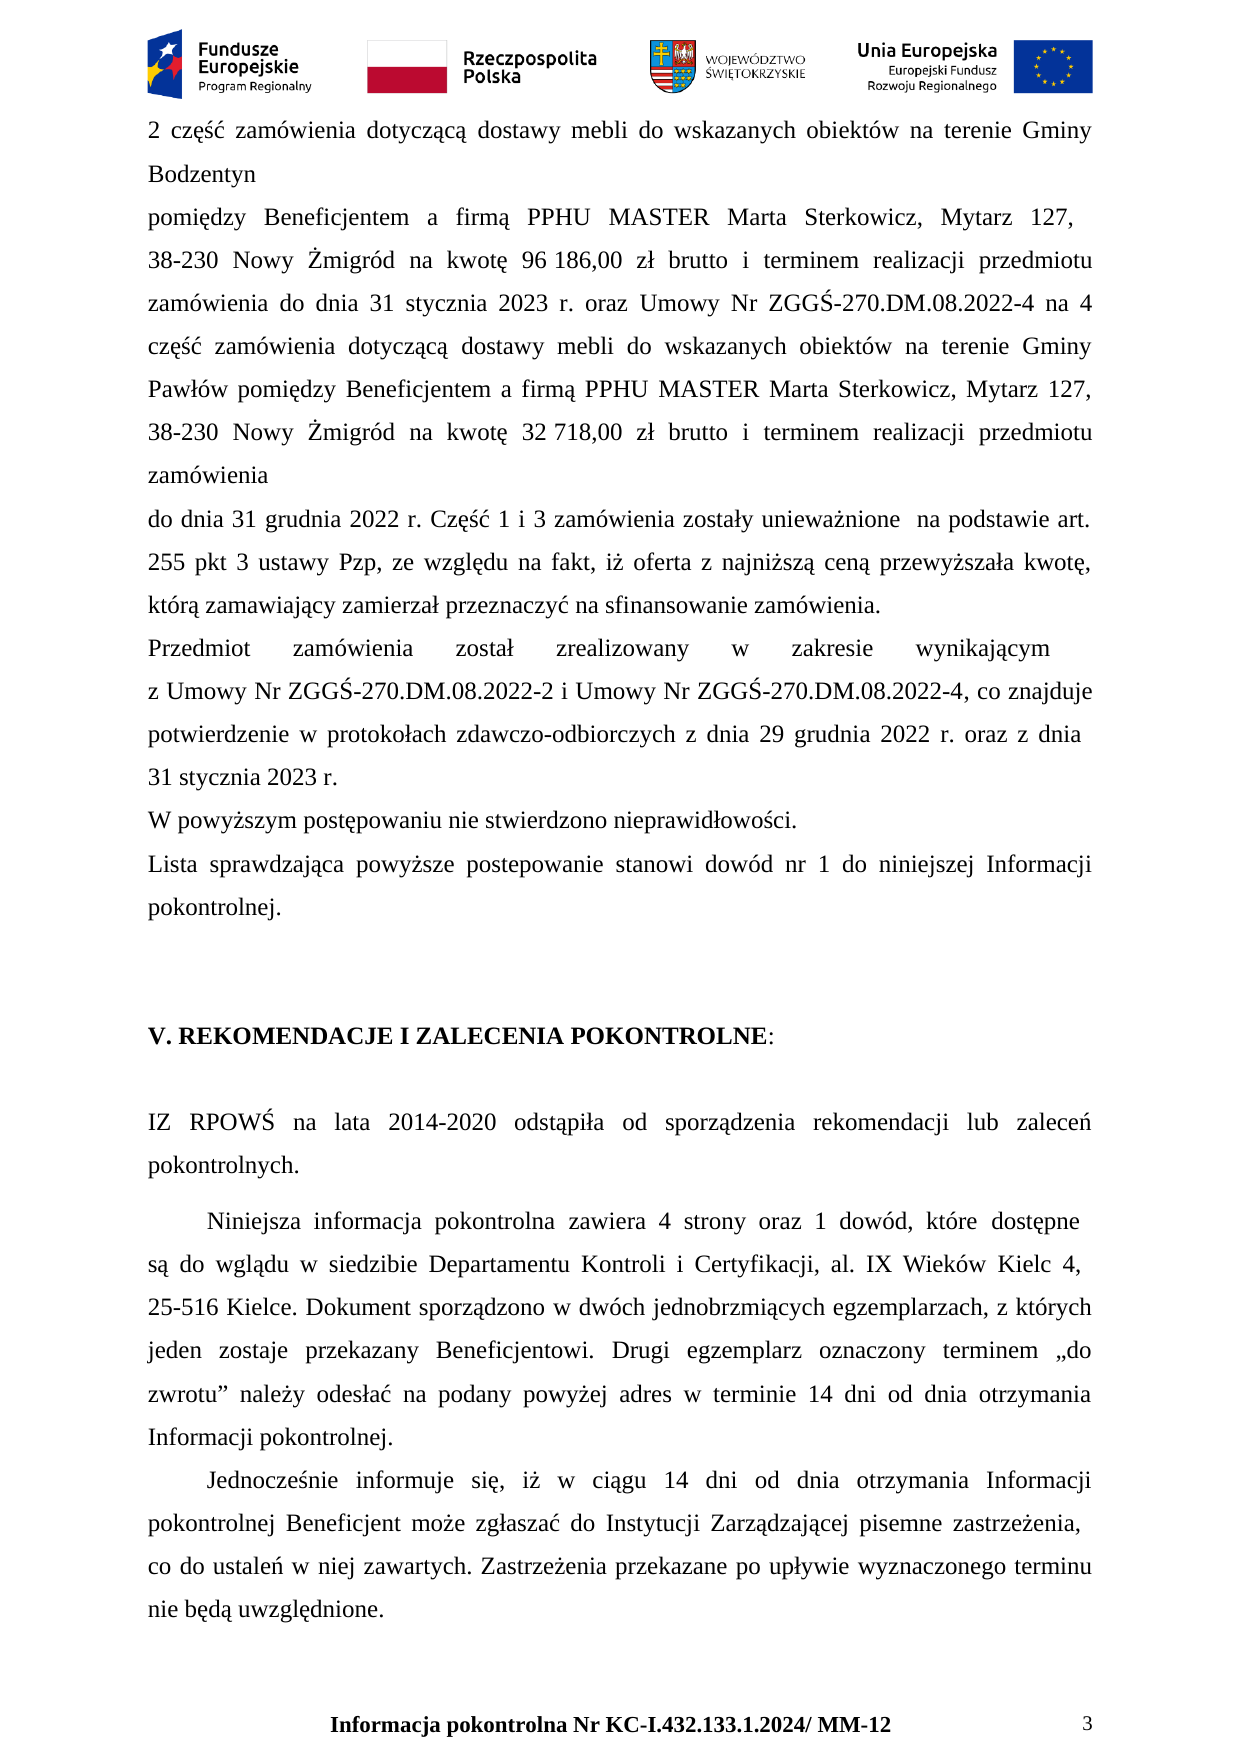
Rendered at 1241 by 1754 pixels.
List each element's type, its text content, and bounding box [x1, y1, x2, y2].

text Przedmiot zamówienia został zrealizowany w zakresie wynikającym z Umowy Nr ZGGŚ-270.DM.08.2022-2 i Umowy Nr ZGGŚ-270.DM.08.2022-4, co znajduje potwierdzenie w protokołach zdawczo-odbiorczych z dnia 29 grudnia 2022 r. oraz z dnia 31 stycznia 2023 r. [148, 633, 1093, 791]
text Niniejsza informacja pokontrolna zawiera 4 strony oraz 1 dowód, które dostępne są do wglądu w siedzibie Departamentu Kontroli i Certyfikacji, al. IX Wieków Kielc 4, 25-516 Kielce. Dokument sporządzono w dwóch jednobrzmiących egzemplarzach, z których jeden zostaje przekazany Beneficjentowi. Drugi egzemplarz oznaczony terminem „do zwrotu” należy odesłać na podany powyżej adres w terminie 14 dni od dnia otrzymania Informacji pokontrolnej. [148, 1206, 1093, 1451]
text W powyższym postępowaniu nie stwierdzono nieprawidłowości. [148, 806, 1093, 834]
text Jednocześnie informuje się, iż w ciągu 14 dni od dnia otrzymania Informacji pokontrolnej Beneficjent może zgłaszać do Instytucji Zarządzającej pisemne zastrzeżenia, co do ustaleń w niej zawartych. Zastrzeżenia przekazane po upływie wyznaczonego terminu nie będą uwzględnione. [148, 1465, 1093, 1623]
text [148, 116, 1093, 187]
text IZ RPOWŚ na lata 2014-2020 odstąpiła od sporządzenia rekomendacji lub zaleceń pokontrolnych. [148, 1107, 1093, 1179]
text Lista sprawdzająca powyższe postepowanie stanowi dowód nr 1 do niniejszej Informacji pokontrolnej. [148, 849, 1093, 921]
text pomiędzy Beneficjentem a firmą PPHU MASTER Marta Sterkowicz, Mytarz 127, 38-230 Nowy Żmigród na kwotę 96 186,00 zł brutto i terminem realizacji przedmiotu zamówienia do dnia 31 stycznia 2023 r. oraz Umowy Nr ZGGŚ-270.DM.08.2022-4 na 4 część zamówienia dotyczącą dostawy mebli do wskazanych obiektów na terenie Gminy Pawłów pomiędzy Beneficjentem a firmą PPHU MASTER Marta Sterkowicz, Mytarz 127, 38-230 Nowy Żmigród na kwotę 32 718,00 zł brutto i terminem realizacji przedmiotu zamówienia do dnia 31 grudnia 2022 r. Część 1 i 3 zamówienia zostały unieważnione na podstawie art. 255 pkt 3 ustawy Pzp, ze względu na fakt, iż oferta z najniższą ceną przewyższała kwotę, którą zamawiający zamierzał przeznaczyć na sfinansowanie zamówienia. [148, 202, 1093, 619]
picture [147, 29, 1093, 99]
text V. REKOMENDACJE I ZALECENIA POKONTROLNE: [148, 1021, 1093, 1050]
